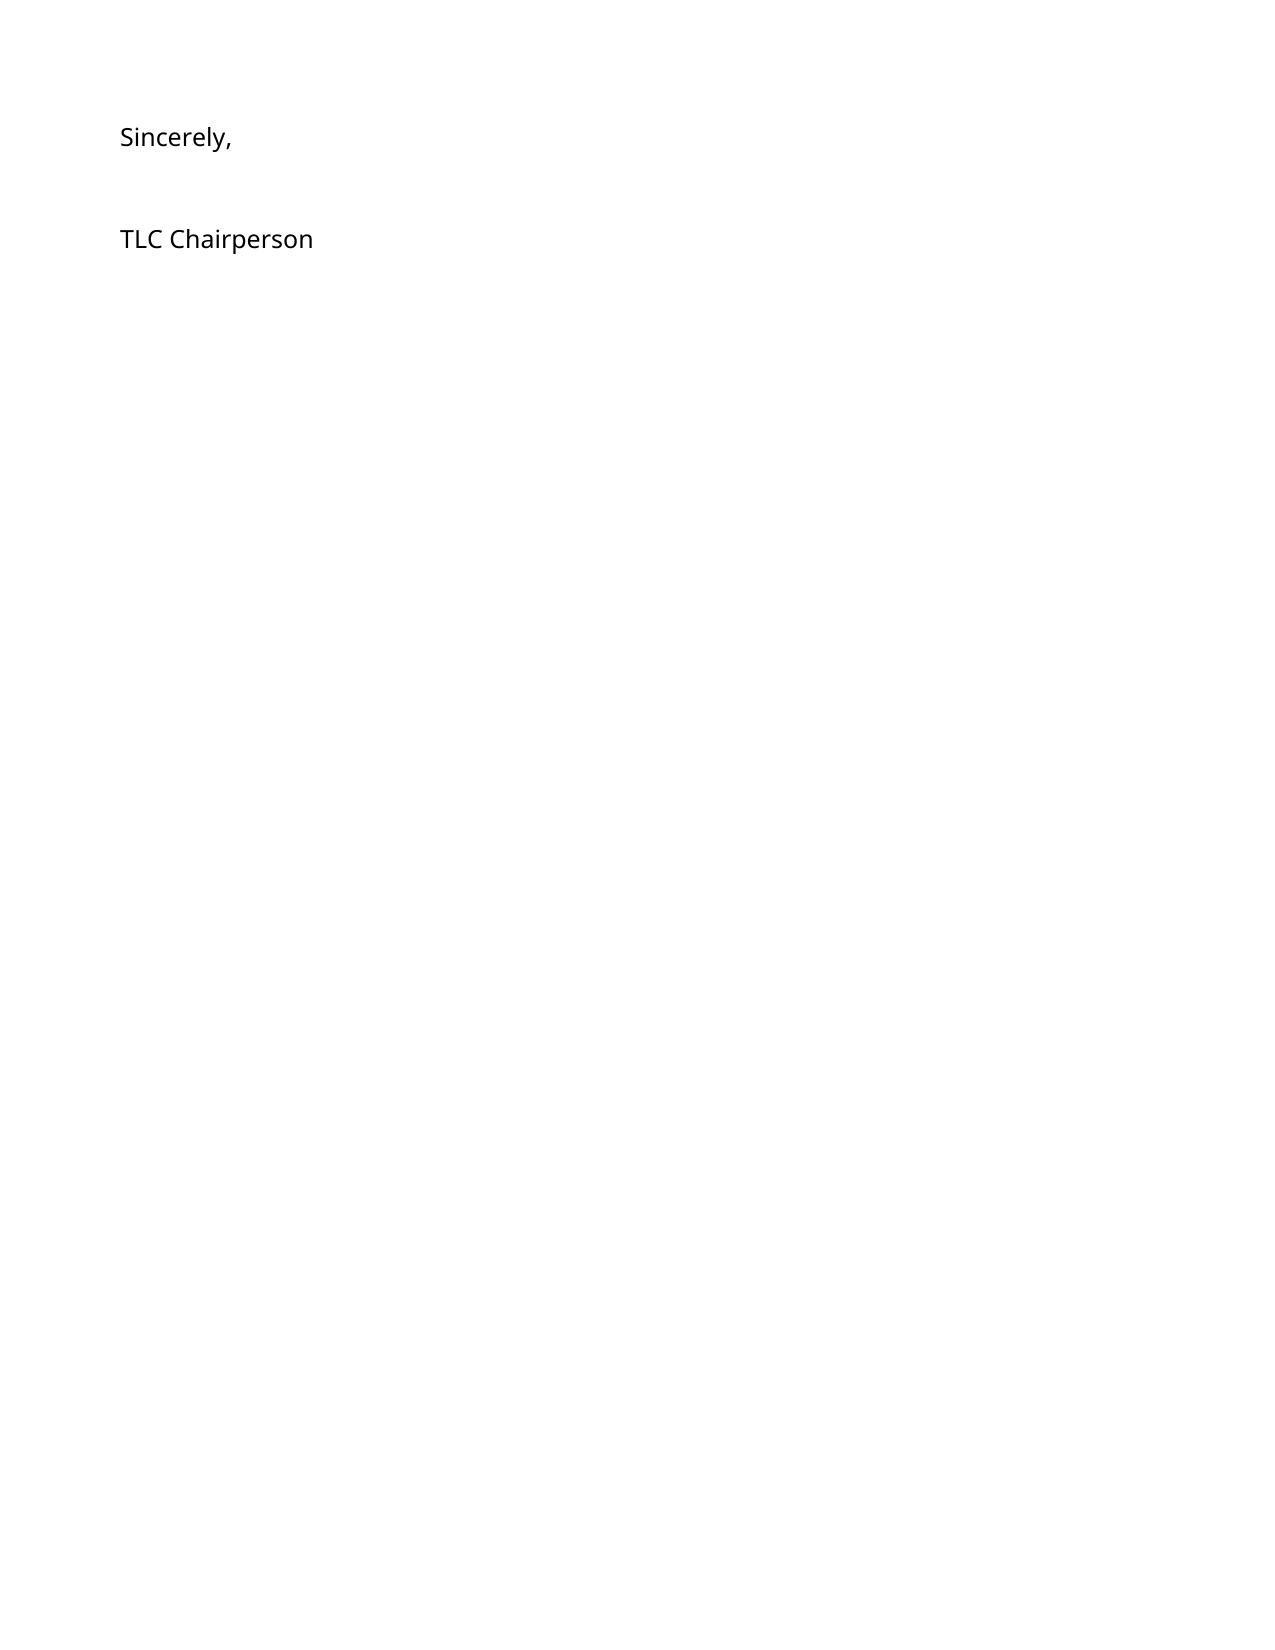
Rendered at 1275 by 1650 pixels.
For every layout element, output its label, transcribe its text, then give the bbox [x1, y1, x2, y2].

text TLC Chairperson [120, 222, 1155, 256]
text Sincerely, [120, 120, 1155, 154]
